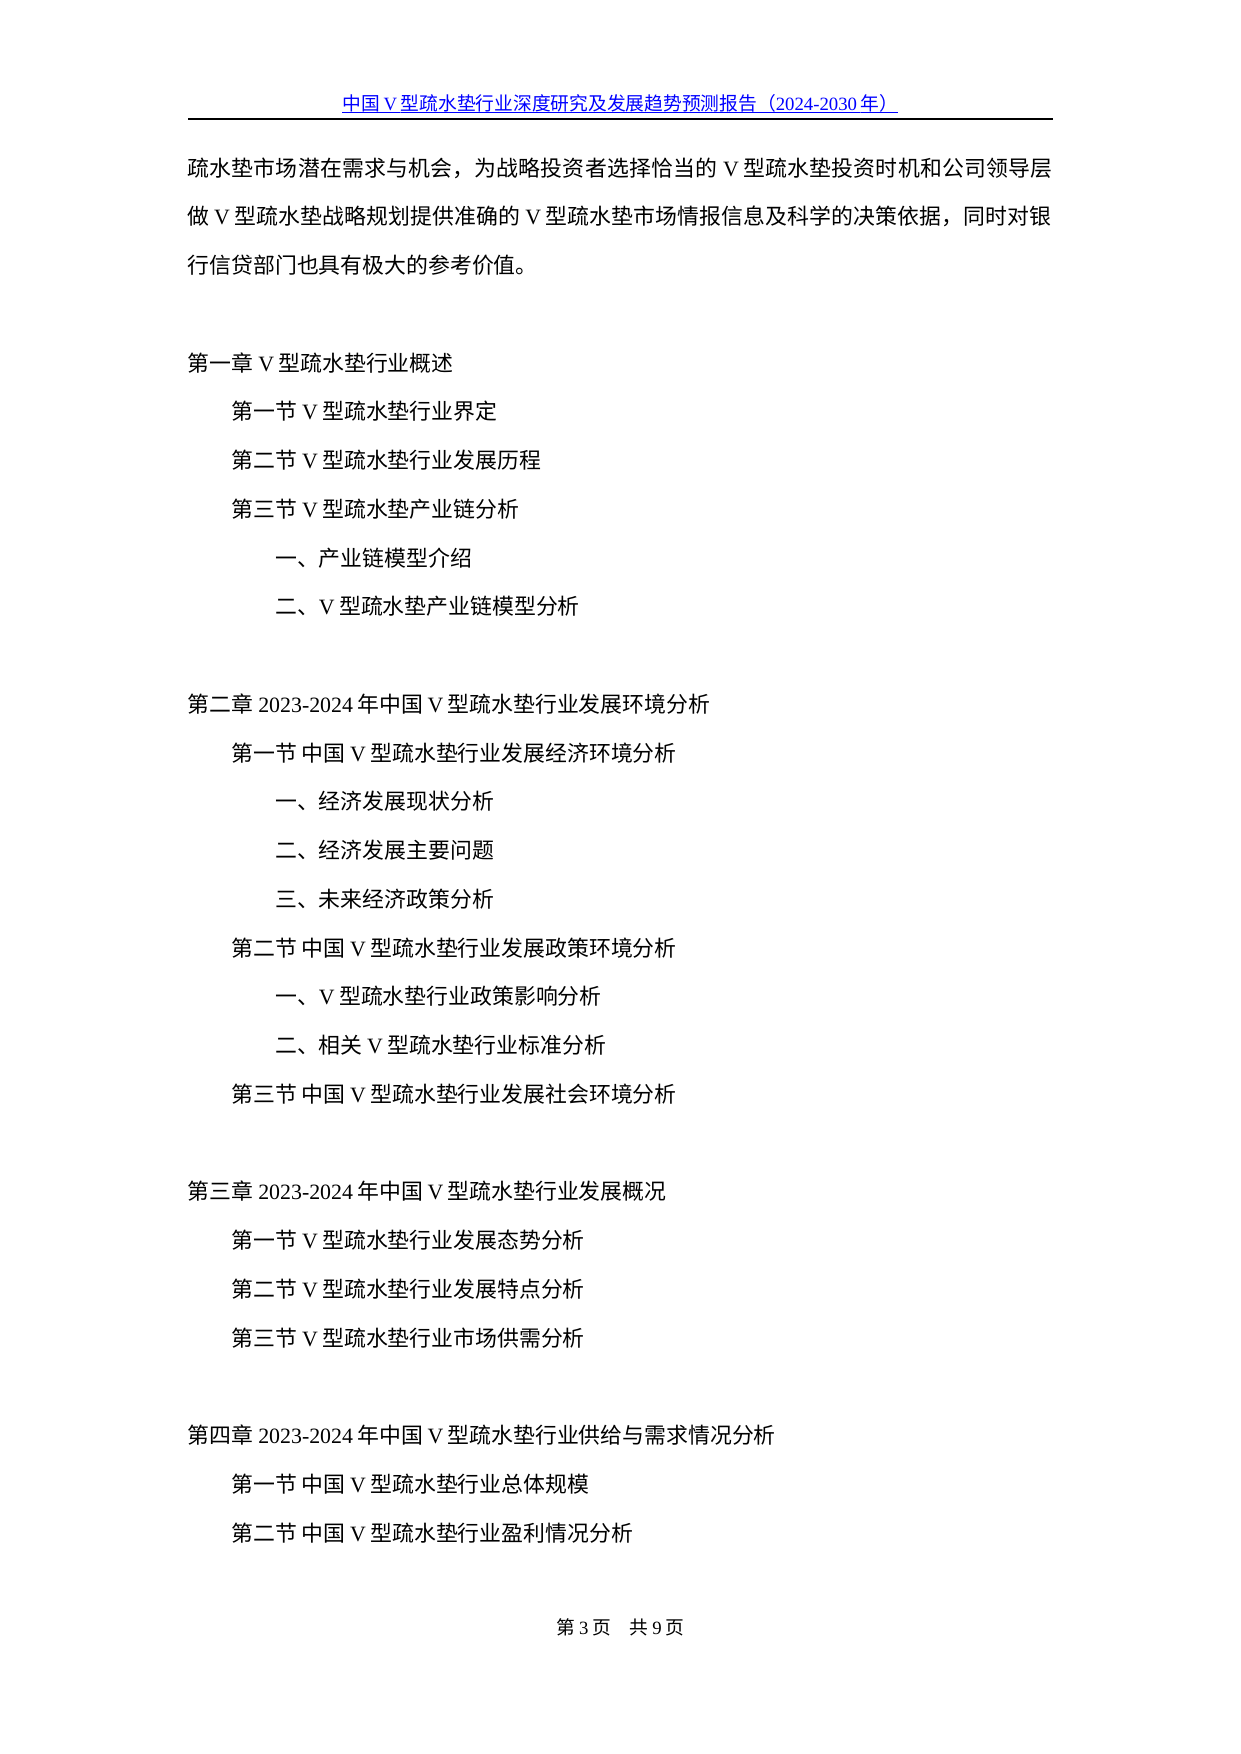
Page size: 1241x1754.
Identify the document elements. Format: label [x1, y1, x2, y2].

text [187, 150, 1053, 1548]
